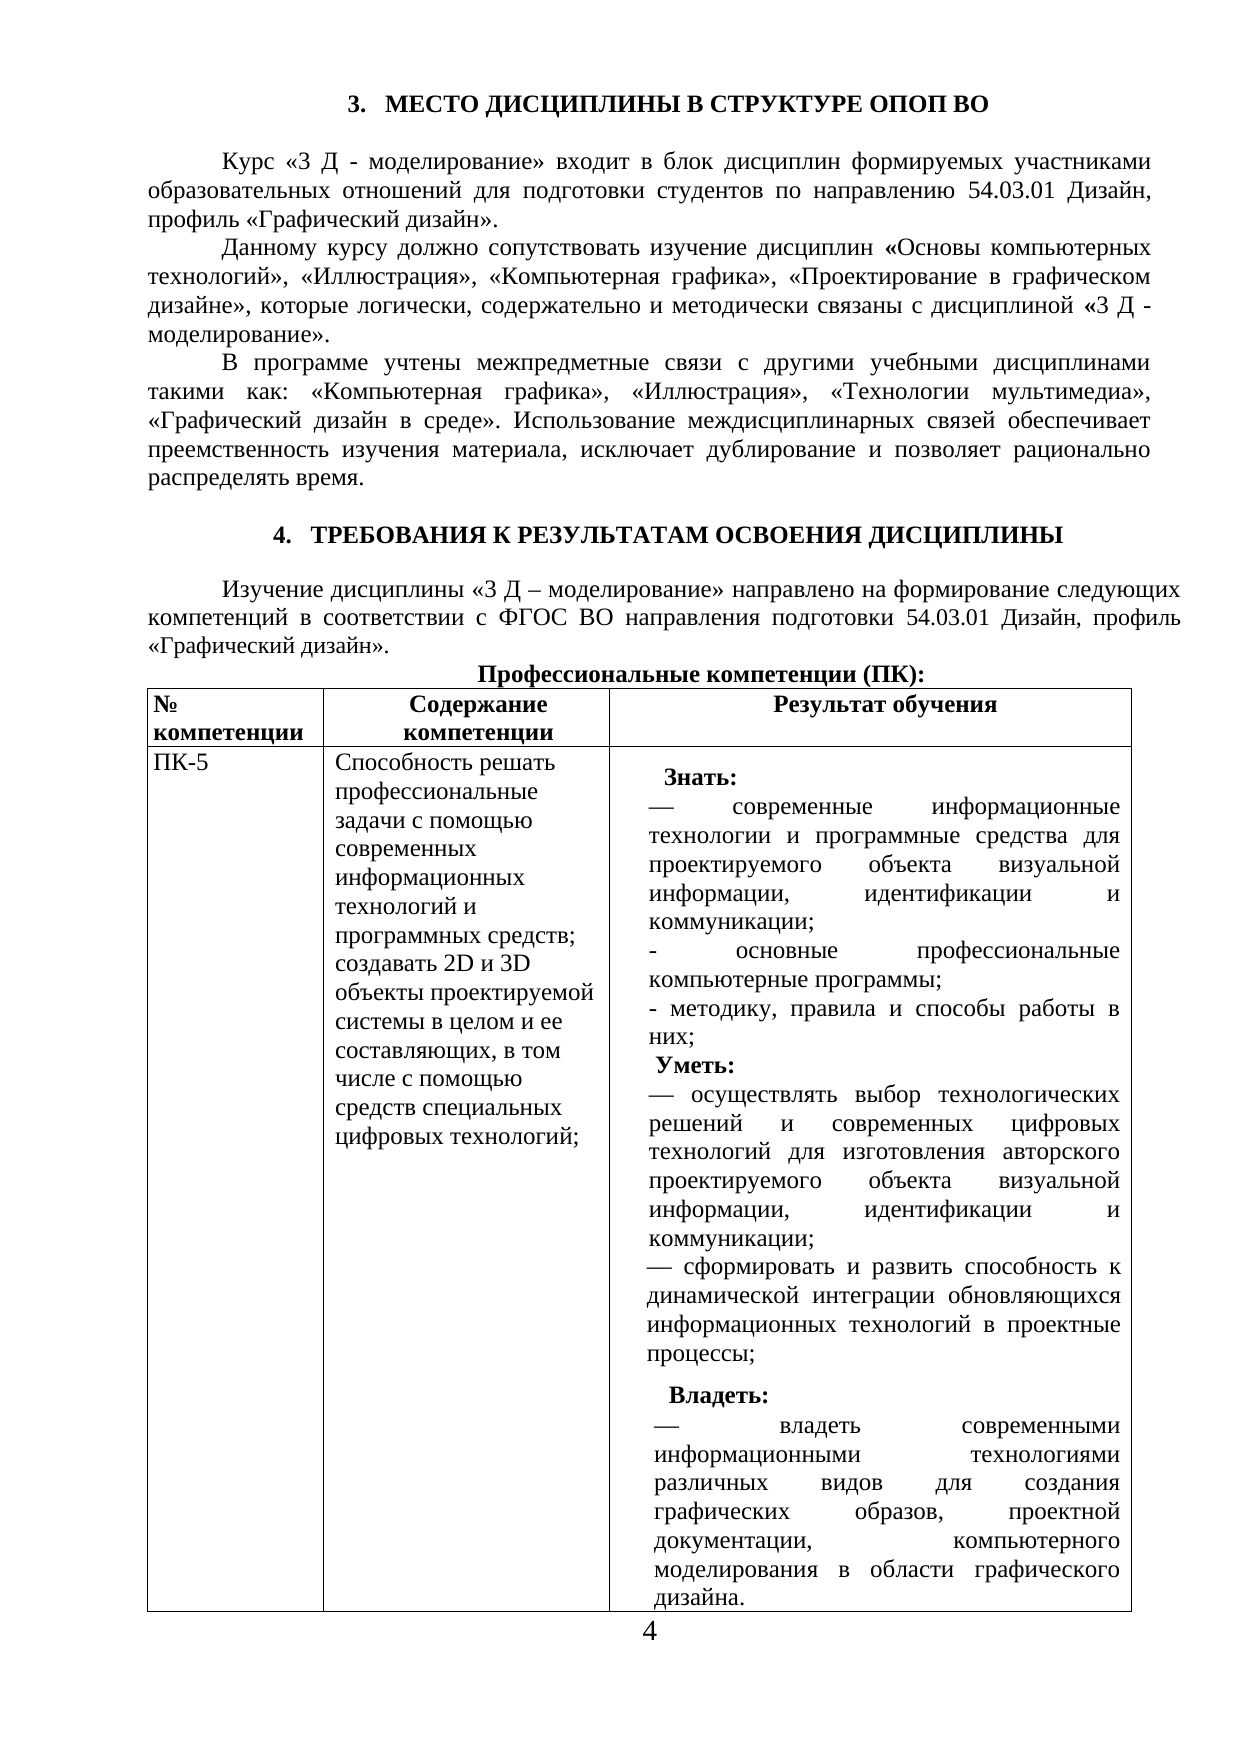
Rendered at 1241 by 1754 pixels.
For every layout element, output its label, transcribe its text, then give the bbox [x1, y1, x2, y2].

text Профессиональные компетенции (ПК): [221, 659, 1181, 688]
text Курс «3 Д - моделирование» входит в блок дисциплин формируемых участниками образовательных отношений для подготовки студентов по направлению 54.03.01 Дизайн, профиль «Графический дизайн». [148, 146, 1152, 232]
table_header № компетенции [148, 689, 323, 746]
table_header Результат обучения [610, 689, 1131, 746]
text Изучение дисциплины «3 Д – моделирование» направлено на формирование следующих компетенций в соответствии с ФГОС ВО направления подготовки 54.03.01 Дизайн, профиль «Графический дизайн». [148, 574, 1181, 659]
list МЕСТО ДИСЦИПЛИНЫ В СТРУКТУРЕ ОПОП ВО [185, 89, 1152, 117]
table_header Содержание компетенции [324, 689, 609, 746]
list ТРЕБОВАНИЯ К РЕЗУЛЬТАТАМ ОСВОЕНИЯ ДИСЦИПЛИНЫ [185, 520, 1152, 549]
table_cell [324, 747, 609, 1611]
table_cell ПК-5 [148, 747, 323, 1611]
text В программе учтены межпредметные связи с другими учебными дисциплинами такими как: «Компьютерная графика», «Иллюстрация», «Технологии мультимедиа», «Графический дизайн в среде». Использование междисциплинарных связей обеспечивает преемственность изучения материала, исключает дублирование и позволяет рационально распределять время. [148, 347, 1152, 491]
text Данному курсу должно сопутствовать изучение дисциплин «Основы компьютерных технологий», «Иллюстрация», «Компьютерная графика», «Проектирование в графическом дизайне», которые логически, содержательно и методически связаны с дисциплиной «3 Д - моделирование». [148, 232, 1152, 347]
